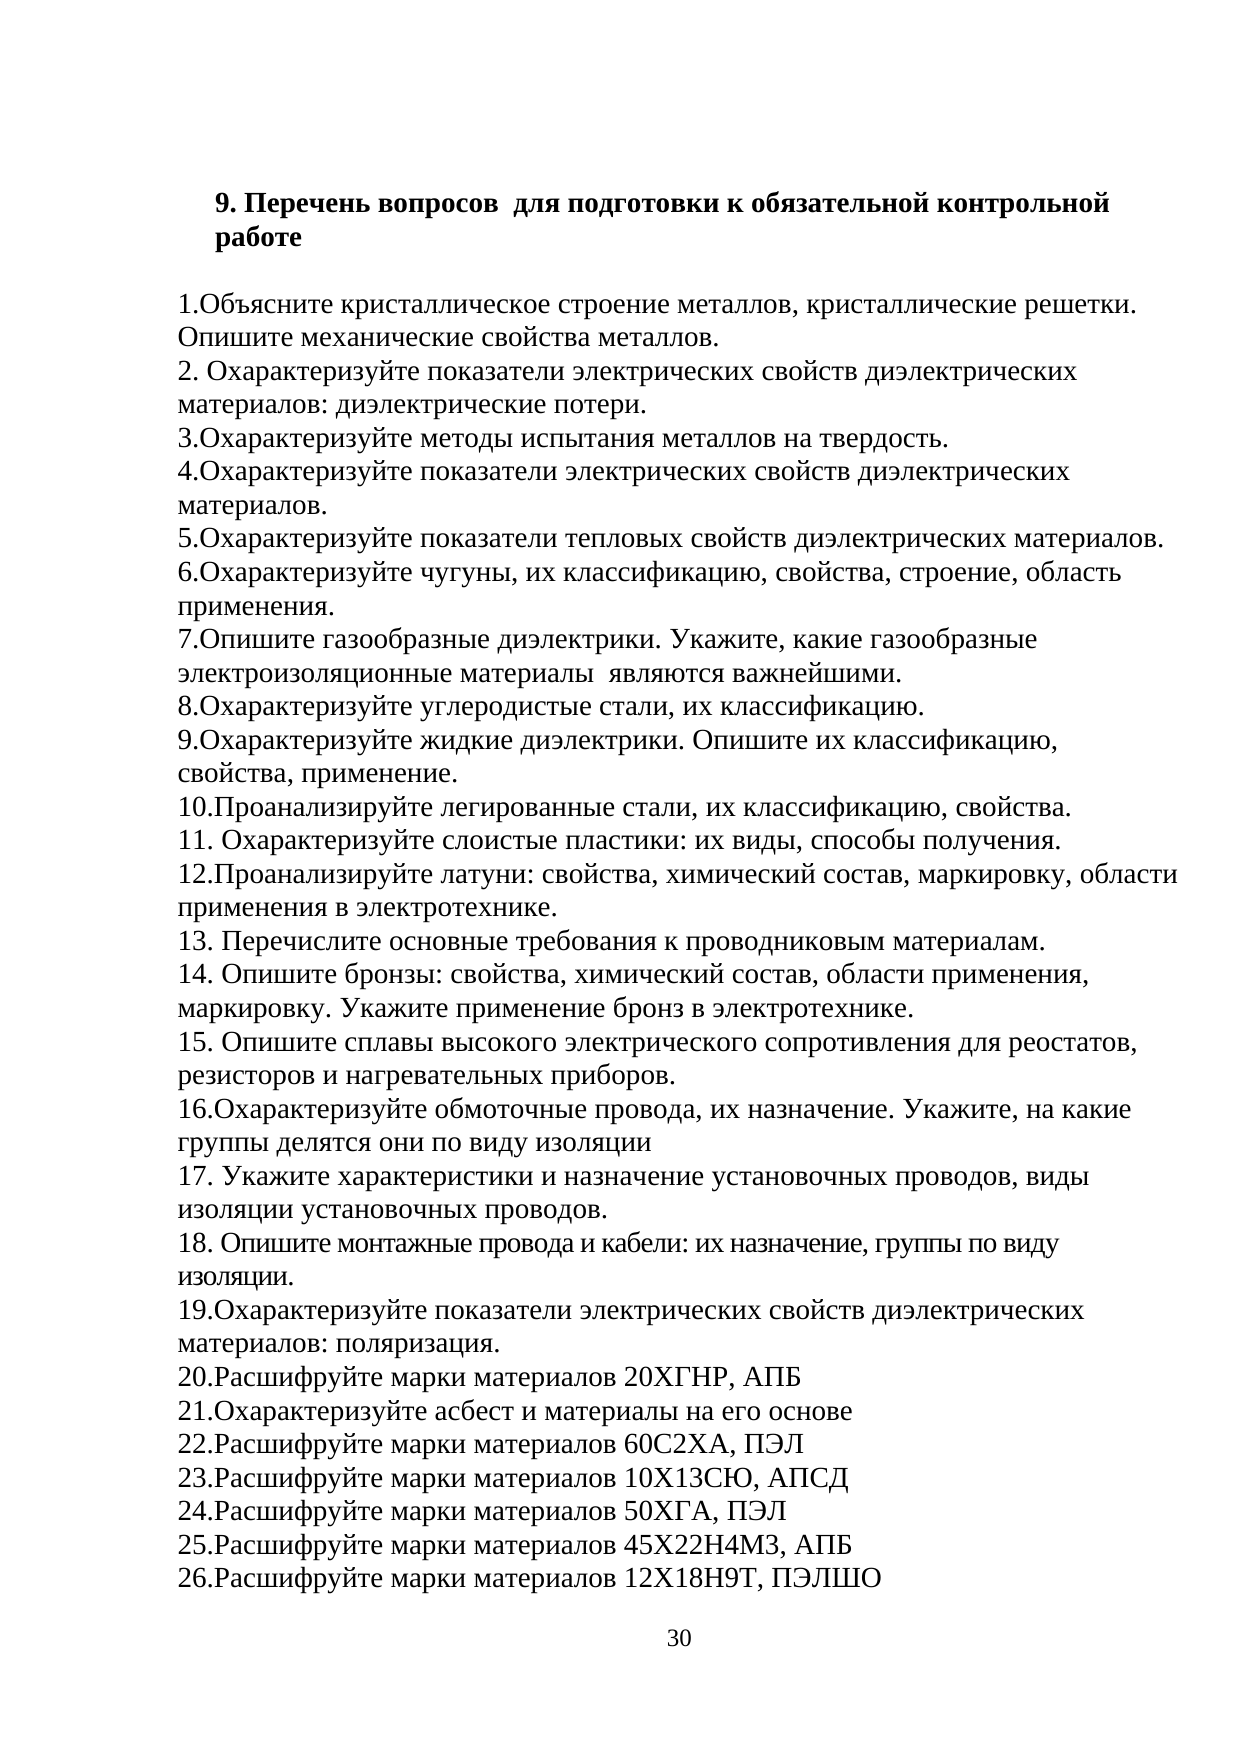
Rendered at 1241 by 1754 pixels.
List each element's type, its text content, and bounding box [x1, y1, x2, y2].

text 8.Охарактеризуйте углеродистые стали, их классификацию. [177, 688, 1181, 722]
text 17. Укажите характеристики и назначение установочных проводов, виды изоляции установочных проводов. [177, 1158, 1181, 1225]
text 13. Перечислите основные требования к проводниковым материалам. [177, 923, 1181, 957]
text 11. Охарактеризуйте слоистые пластики: их виды, способы получения. [177, 822, 1181, 856]
text 1.Объясните кристаллическое строение металлов, кристаллические решетки. Опишите механические свойства металлов. [177, 286, 1181, 353]
text 10.Проанализируйте легированные стали, их классификацию, свойства. [177, 789, 1181, 822]
text 2. Охарактеризуйте показатели электрических свойств диэлектрических материалов: диэлектрические потери. [177, 353, 1181, 420]
text 15. Опишите сплавы высокого электрического сопротивления для реостатов, резисторов и нагревательных приборов. [177, 1024, 1181, 1091]
text 25.Расшифруйте марки материалов 45Х22Н4М3, АПБ [177, 1527, 1181, 1560]
text 6.Охарактеризуйте чугуны, их классификацию, свойства, строение, область применения. [177, 554, 1181, 621]
text 12.Проанализируйте латуни: свойства, химический состав, маркировку, области применения в электротехнике. [177, 856, 1181, 923]
text 9. Перечень вопросов для подготовки к обязательной контрольной работе [215, 185, 1181, 252]
text 26.Расшифруйте марки материалов 12Х18Н9Т, ПЭЛШО [177, 1560, 1181, 1594]
text 20.Расшифруйте марки материалов 20ХГНР, АПБ [177, 1359, 1181, 1393]
text 18. Опишите монтажные провода и кабели: их назначение, группы по виду изоляции. [177, 1225, 1181, 1292]
text 23.Расшифруйте марки материалов 10Х13СЮ, АПСД [177, 1460, 1181, 1493]
text 7.Опишите газообразные диэлектрики. Укажите, какие газообразные электроизоляционные материалы являются важнейшими. [177, 621, 1181, 688]
text 5.Охарактеризуйте показатели тепловых свойств диэлектрических материалов. [177, 521, 1181, 554]
text 22.Расшифруйте марки материалов 60С2ХА, ПЭЛ [177, 1426, 1181, 1460]
text 19.Охарактеризуйте показатели электрических свойств диэлектрических материалов: поляризация. [177, 1292, 1181, 1359]
text 24.Расшифруйте марки материалов 50ХГА, ПЭЛ [177, 1493, 1181, 1527]
text 3.Охарактеризуйте методы испытания металлов на твердость. [177, 420, 1181, 453]
text 9.Охарактеризуйте жидкие диэлектрики. Опишите их классификацию, свойства, применение. [177, 722, 1181, 789]
text 14. Опишите бронзы: свойства, химический состав, области применения, маркировку. Укажите применение бронз в электротехнике. [177, 957, 1181, 1024]
text 21.Охарактеризуйте асбест и материалы на его основе [177, 1393, 1181, 1426]
text 4.Охарактеризуйте показатели электрических свойств диэлектрических материалов. [177, 453, 1181, 521]
text 16.Охарактеризуйте обмоточные провода, их назначение. Укажите, на какие группы делятся они по виду изоляции [177, 1091, 1181, 1158]
